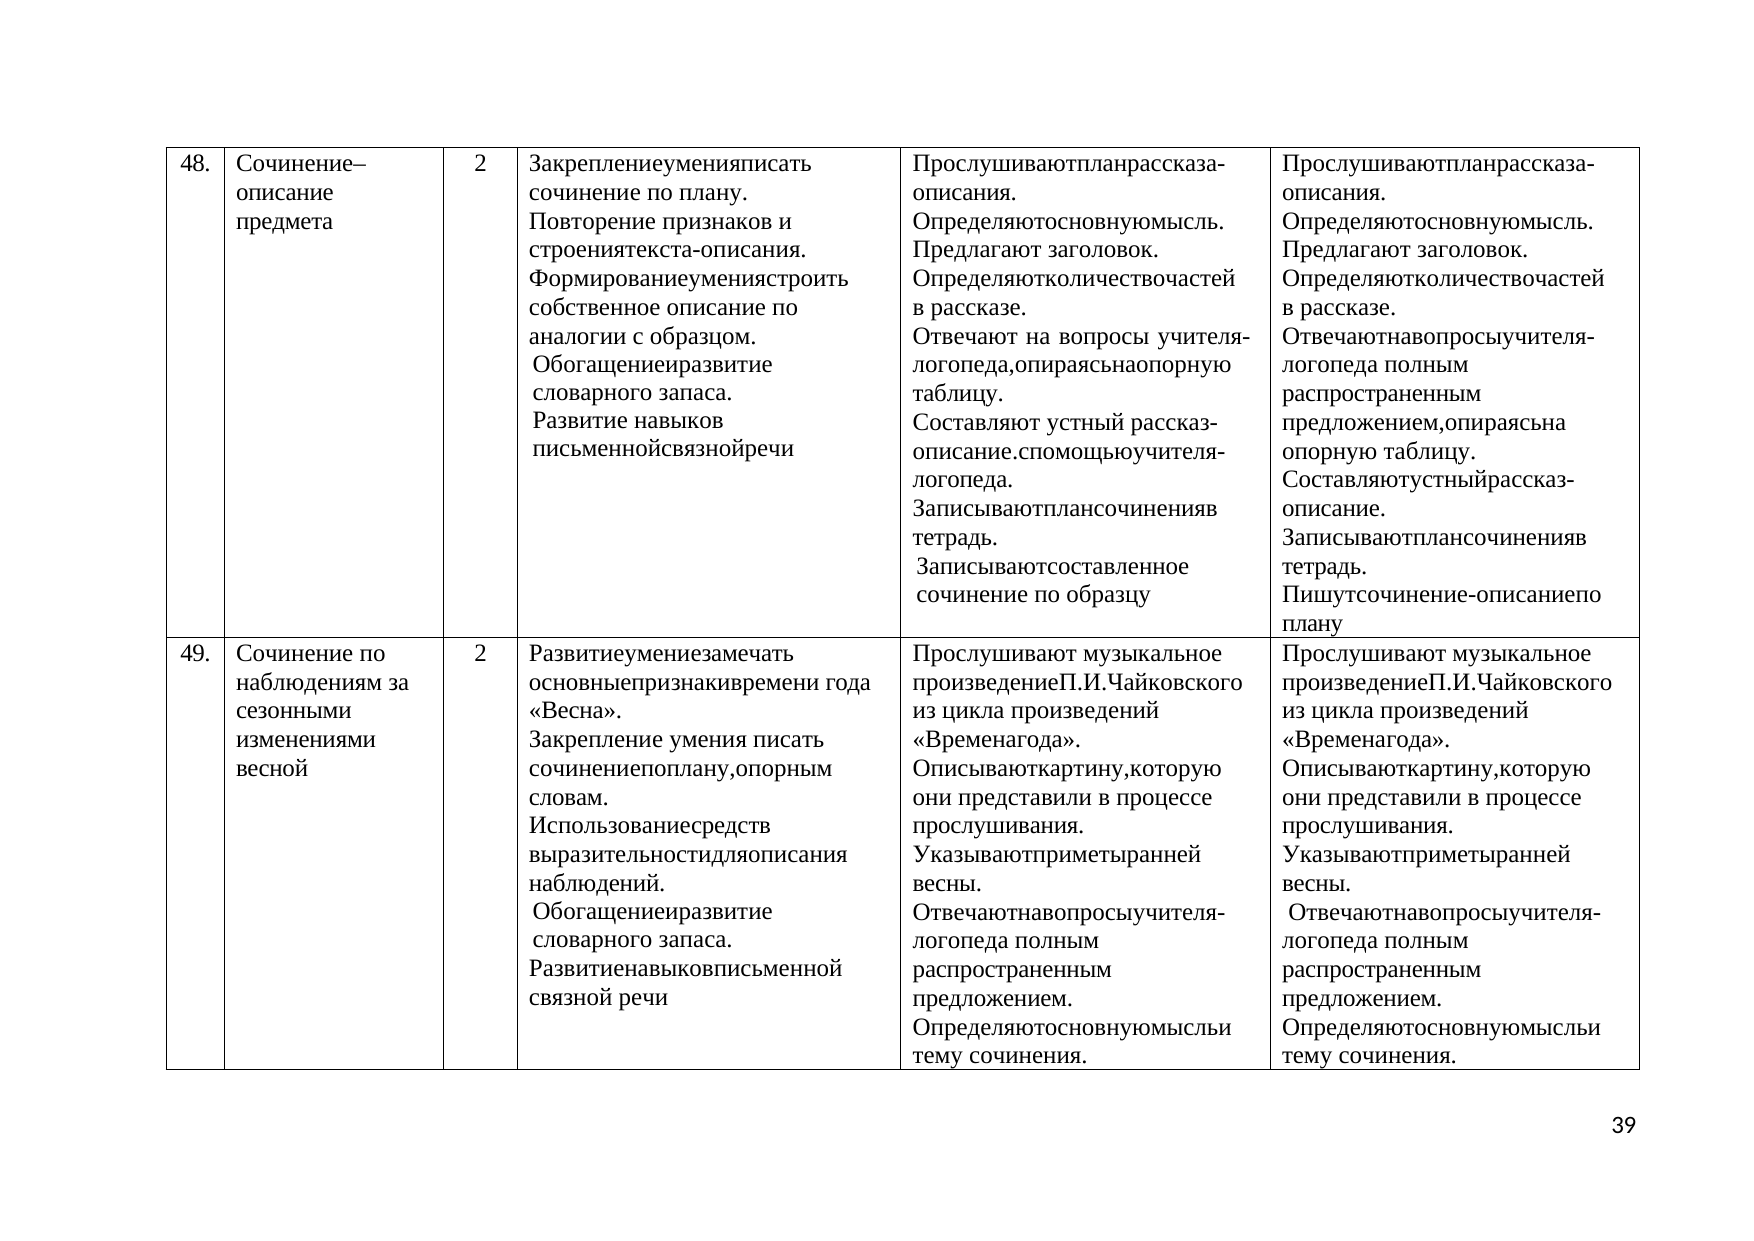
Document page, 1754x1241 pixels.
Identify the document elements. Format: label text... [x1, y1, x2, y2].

table_header Закреплениеуменияписать сочинение по плану. Повторение признаков и строениятекста-описания. Формированиеумениястроить собственное описание по аналогии с образцом. Обогащениеиразвитие словарного запаса. Развитие навыков письменнойсвязнойречи [518, 148, 900, 637]
table_cell Прослушивают музыкальное произведениеП.И.Чайковского из цикла произведений «Временагода». Описываюткартину,которую они представили в процессе прослушивания. Указываютприметыранней весны. Отвечаютнавопросыучителя- логопеда полным распространенным предложением. Определяютосновнуюмысльи тему сочинения. [901, 638, 1270, 1069]
table_cell Прослушивают музыкальное произведениеП.И.Чайковского из цикла произведений «Временагода». Описываюткартину,которую они представили в процессе прослушивания. Указываютприметыранней весны. Отвечаютнавопросыучителя- логопеда полным распространенным предложением. Определяютосновнуюмысльи тему сочинения. [1271, 638, 1639, 1069]
table_cell Развитиеумениезамечать основныепризнакивремени года «Весна». Закрепление умения писать сочинениепоплану,опорным словам. Использованиесредств выразительностидляописания наблюдений. Обогащениеиразвитие словарного запаса. Развитиенавыковписьменной связной речи [518, 638, 900, 1069]
table_cell Сочинение по наблюдениям за сезонными изменениями весной [225, 638, 443, 1069]
table_header 2 [444, 148, 517, 637]
table_header Прослушиваютпланрассказа- описания. Определяютосновнуюмысль. Предлагают заголовок. Определяютколичествочастей в рассказе. Отвечают на вопросы учителя- логопеда,опираясьнаопорную таблицу. Составляют устный рассказ- описание.спомощьюучителя- логопеда. Записываютплансочиненияв тетрадь. Записываютсоставленное сочинение по образцу [901, 148, 1270, 637]
table_cell 2 [444, 638, 517, 1069]
table_header Сочинение– описание предмета [225, 148, 443, 637]
table_cell 49. [167, 638, 224, 1069]
table_header 48. [167, 148, 224, 637]
table_header Прослушиваютпланрассказа- описания. Определяютосновнуюмысль. Предлагают заголовок. Определяютколичествочастей в рассказе. Отвечаютнавопросыучителя- логопеда полным распространенным предложением,опираясьна опорную таблицу. Составляютустныйрассказ- описание. Записываютплансочиненияв тетрадь. Пишутсочинение-описаниепо плану [1271, 148, 1639, 637]
